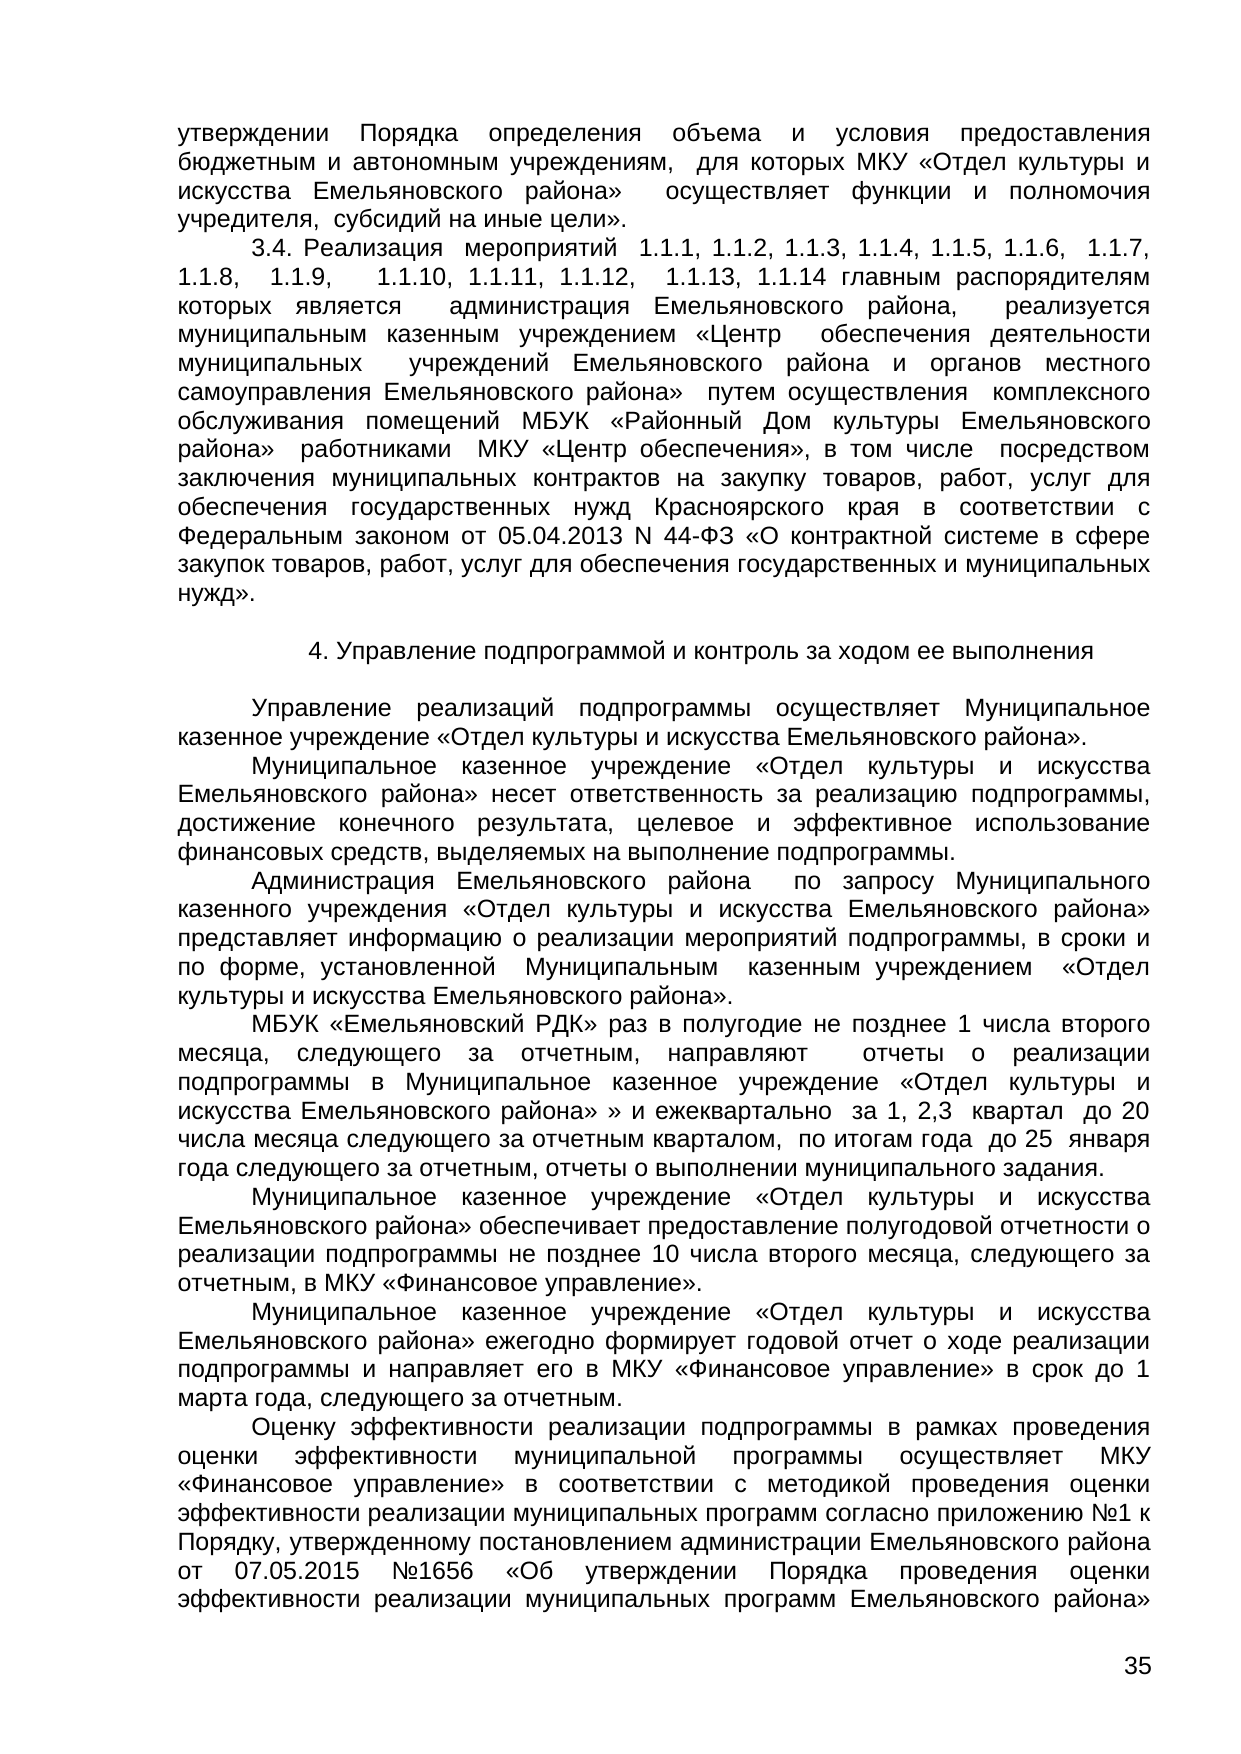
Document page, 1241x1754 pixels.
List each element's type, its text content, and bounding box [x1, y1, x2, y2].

text Администрация Емельяновского района по запросу Муниципального казенного учреждения «Отдел культуры и искусства Емельяновского района» представляет информацию о реализации мероприятий подпрограммы, в сроки и по форме, установленной Муниципальным казенным учреждением «Отдел культуры и искусства Емельяновского района». [177, 866, 1152, 1009]
text Муниципальное казенное учреждение «Отдел культуры и искусства Емельяновского района» ежегодно формирует годовой отчет о ходе реализации подпрограммы и направляет его в МКУ «Финансовое управление» в срок до 1 марта года, следующего за отчетным. [177, 1297, 1152, 1412]
text Управление реализаций подпрограммы осуществляет Муниципальное казенное учреждение «Отдел культуры и искусства Емельяновского района». [177, 693, 1152, 751]
text 3.4. Реализация мероприятий 1.1.1, 1.1.2, 1.1.3, 1.1.4, 1.1.5, 1.1.6, 1.1.7, 1.1.8, 1.1.9, 1.1.10, 1.1.11, 1.1.12, 1.1.13, 1.1.14 главным распорядителям которых является администрация Емельяновского района, реализуется муниципальным казенным учреждением «Центр обеспечения деятельности муниципальных учреждений Емельяновского района и органов местного самоуправления Емельяновского района» путем осуществления комплексного обслуживания помещений МБУК «Районный Дом культуры Емельяновского района» работниками МКУ «Центр обеспечения», в том числе посредством заключения муниципальных контрактов на закупку товаров, работ, услуг для обеспечения государственных нужд Красноярского края в соответствии с Федеральным законом от 05.04.2013 N 44-ФЗ «О контрактной системе в сфере закупок товаров, работ, услуг для обеспечения государственных и муниципальных нужд». [177, 233, 1152, 607]
text МБУК «Емельяновский РДК» раз в полугодие не позднее 1 числа второго месяца, следующего за отчетным, направляют отчеты о реализации подпрограммы в Муниципальное казенное учреждение «Отдел культуры и искусства Емельяновского района» » и ежеквартально за 1, 2,3 квартал до 20 числа месяца следующего за отчетным кварталом, по итогам года до 25 января года следующего за отчетным, отчеты о выполнении муниципального задания. [177, 1009, 1152, 1182]
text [177, 118, 1152, 233]
text 4. Управление подпрограммой и контроль за ходом ее выполнения [177, 636, 1152, 664]
text Муниципальное казенное учреждение «Отдел культуры и искусства Емельяновского района» обеспечивает предоставление полугодовой отчетности о реализации подпрограммы не позднее 10 числа второго месяца, следующего за отчетным, в МКУ «Финансовое управление». [177, 1182, 1152, 1297]
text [177, 1412, 1152, 1613]
text Муниципальное казенное учреждение «Отдел культуры и искусства Емельяновского района» несет ответственность за реализацию подпрограммы, достижение конечного результата, целевое и эффективное использование финансовых средств, выделяемых на выполнение подпрограммы. [177, 751, 1152, 866]
